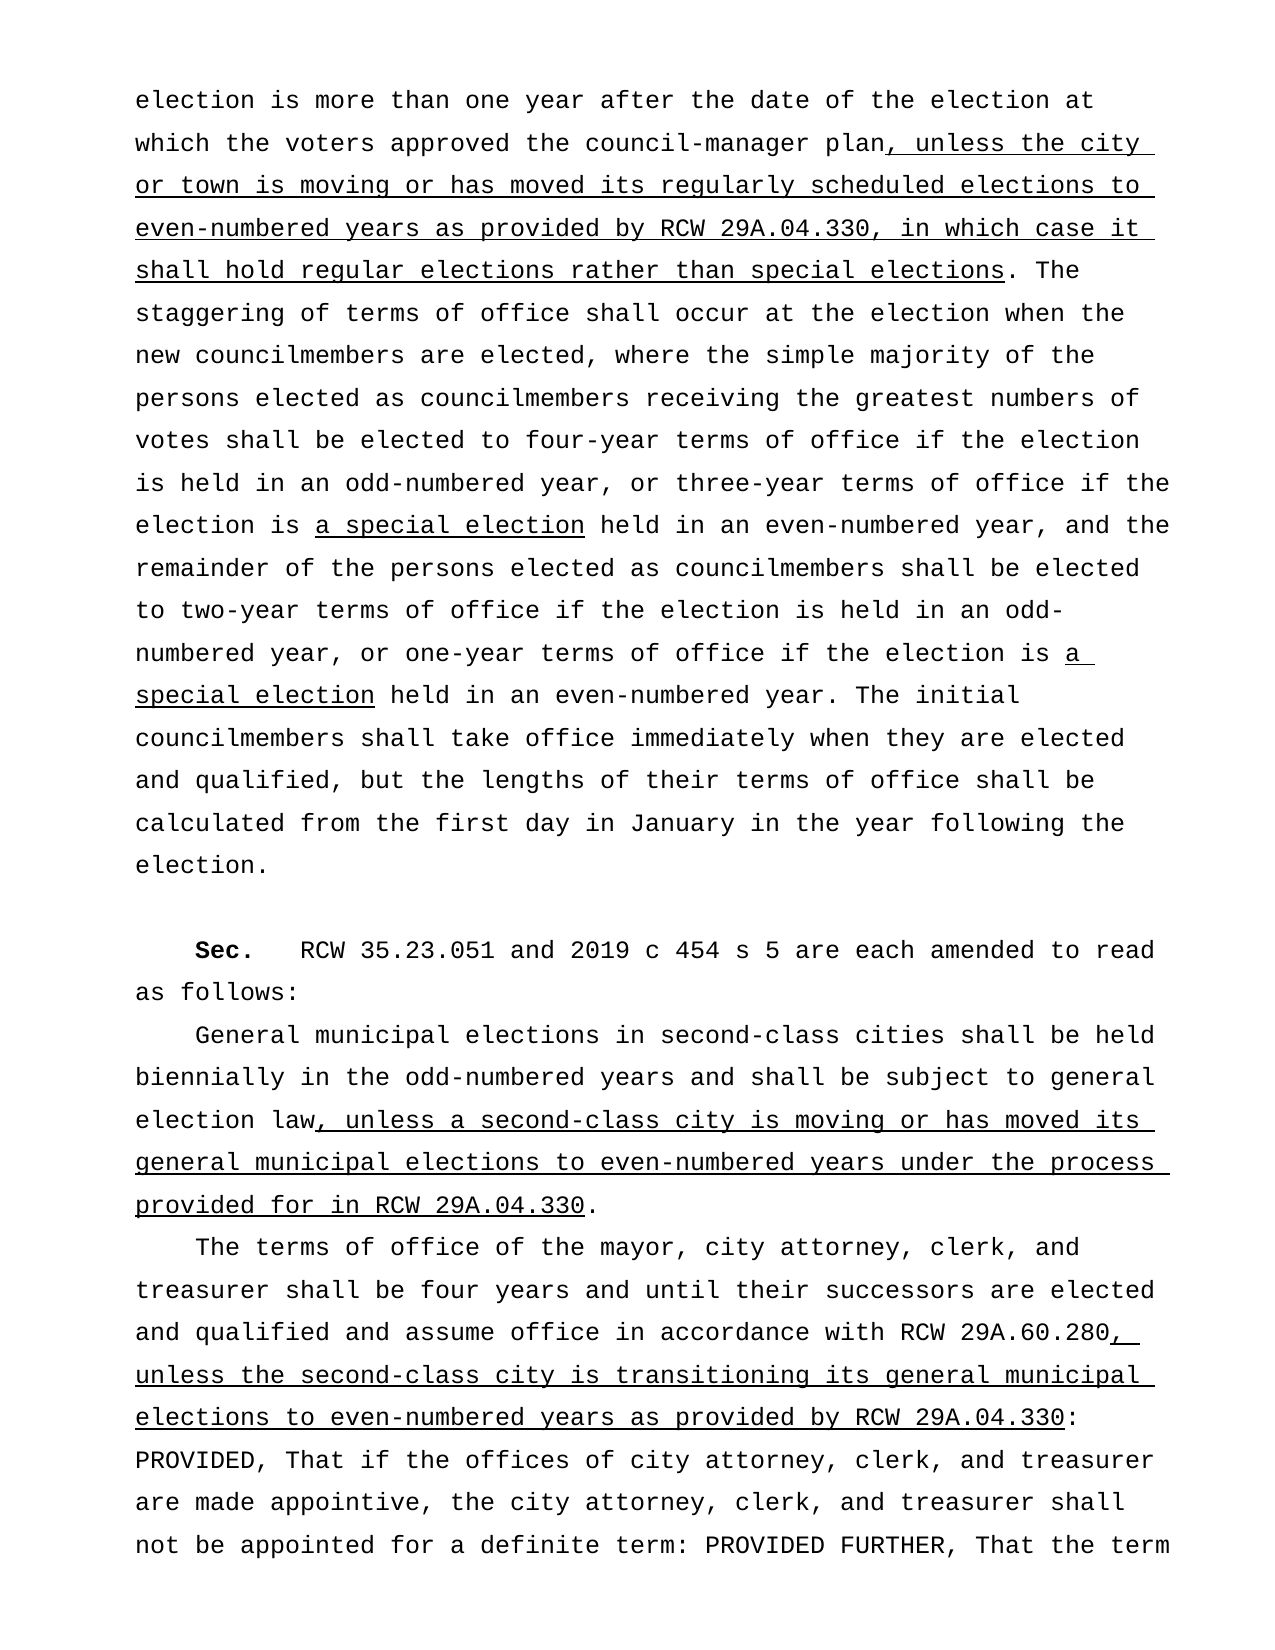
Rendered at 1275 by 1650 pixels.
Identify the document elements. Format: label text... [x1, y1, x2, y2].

text Sec. RCW 35.23.051 and 2019 c 454 s 5 are each amended to read as follows: [135, 924, 1170, 1009]
text General municipal elections in second-class cities shall be held biennially in the odd-numbered years and shall be subject to general election law, unless a second-class city is moving or has moved its general municipal elections to even-numbered years under the process provided for in RCW 29A.04.330. [135, 1175, 1170, 1222]
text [135, 75, 1170, 882]
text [135, 1222, 1170, 1562]
text General municipal elections in second-class cities shall be held biennially in the odd-numbered years and shall be subject to general election law, unless a second-class city is moving or has moved its general municipal elections to even-numbered years under the process provided for in RCW 29A.04.330. [135, 1009, 1170, 1173]
